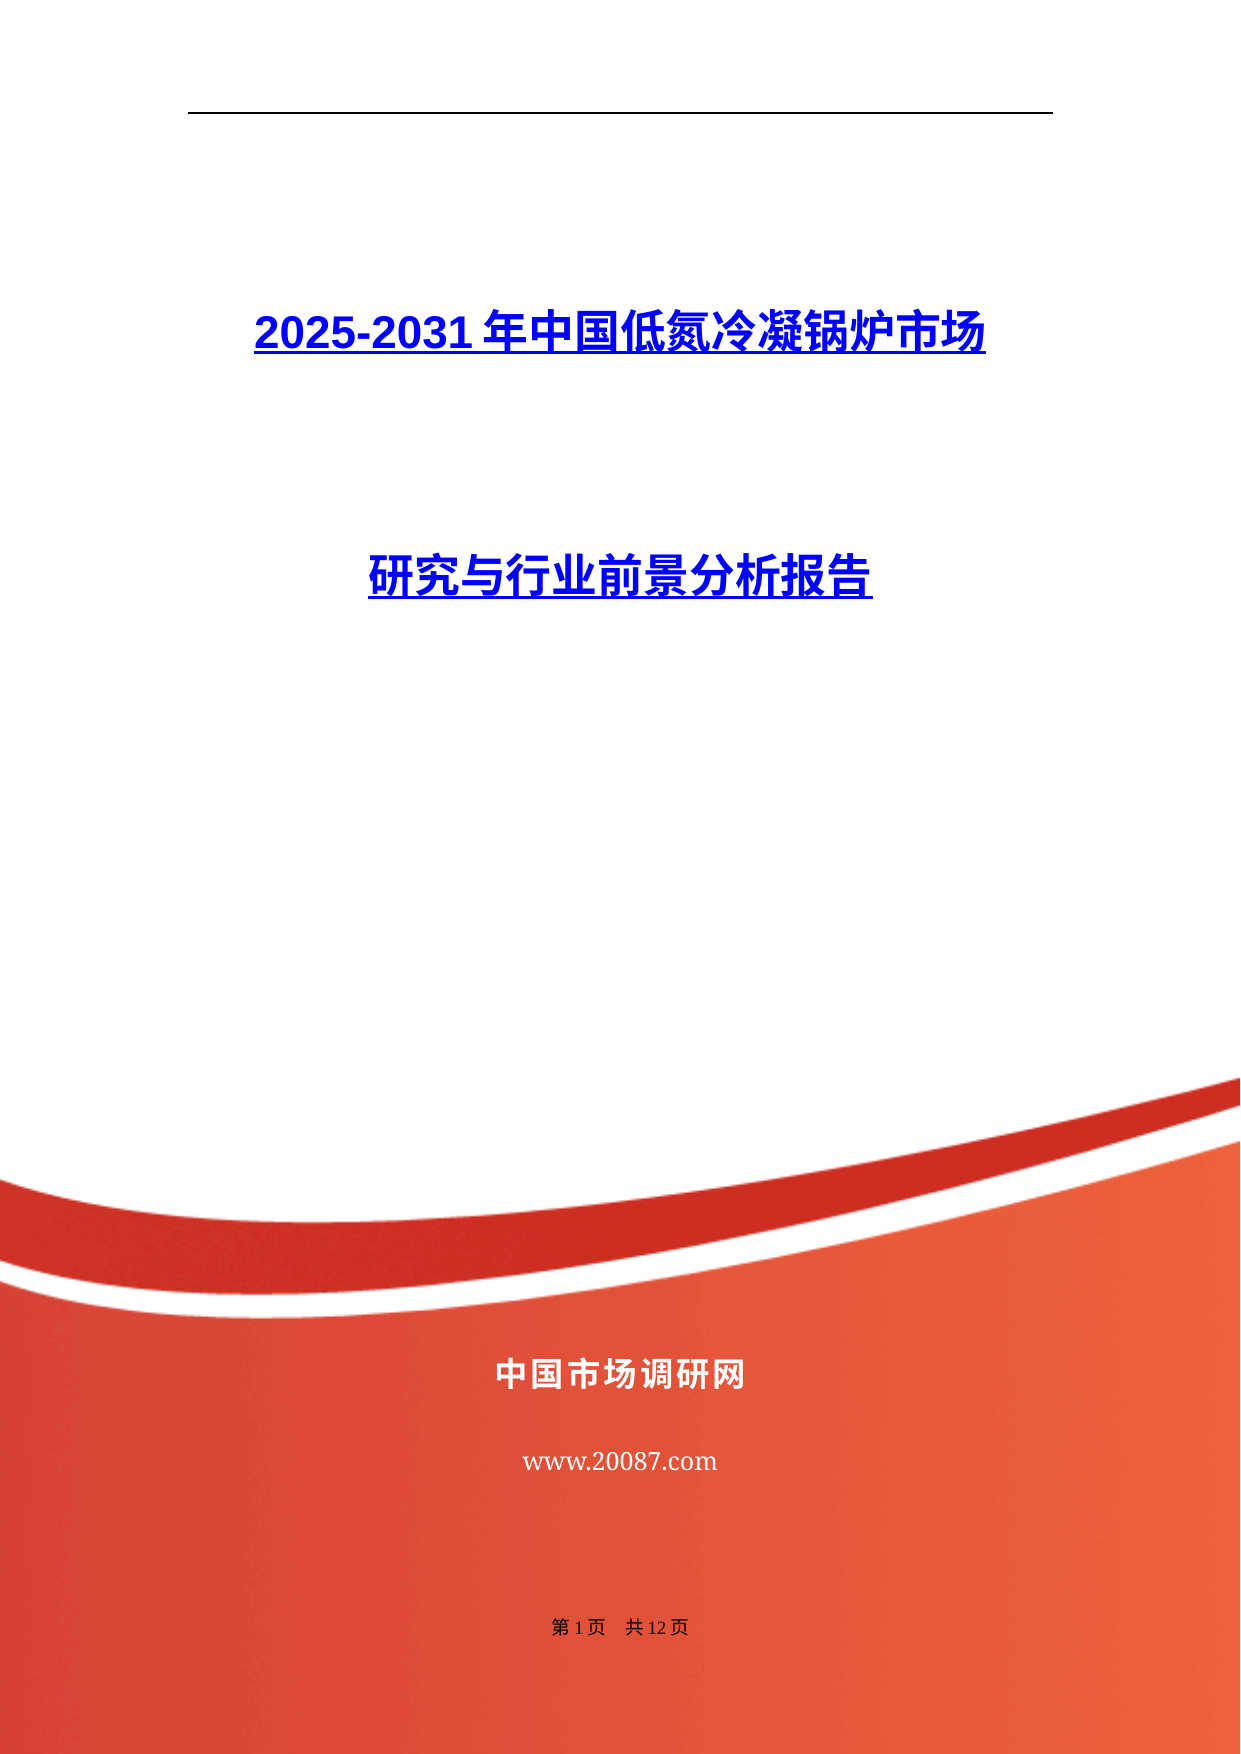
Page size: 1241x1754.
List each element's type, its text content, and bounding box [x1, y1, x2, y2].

subtitle 中国市场调研网 [187, 1339, 1053, 1404]
table_header 2025-2031年中国低氮冷凝锅炉市场研究与行业前景分析报告 [188, 207, 1053, 773]
text www.20087.com [187, 1428, 1053, 1493]
picture [0, 1006, 1241, 1754]
